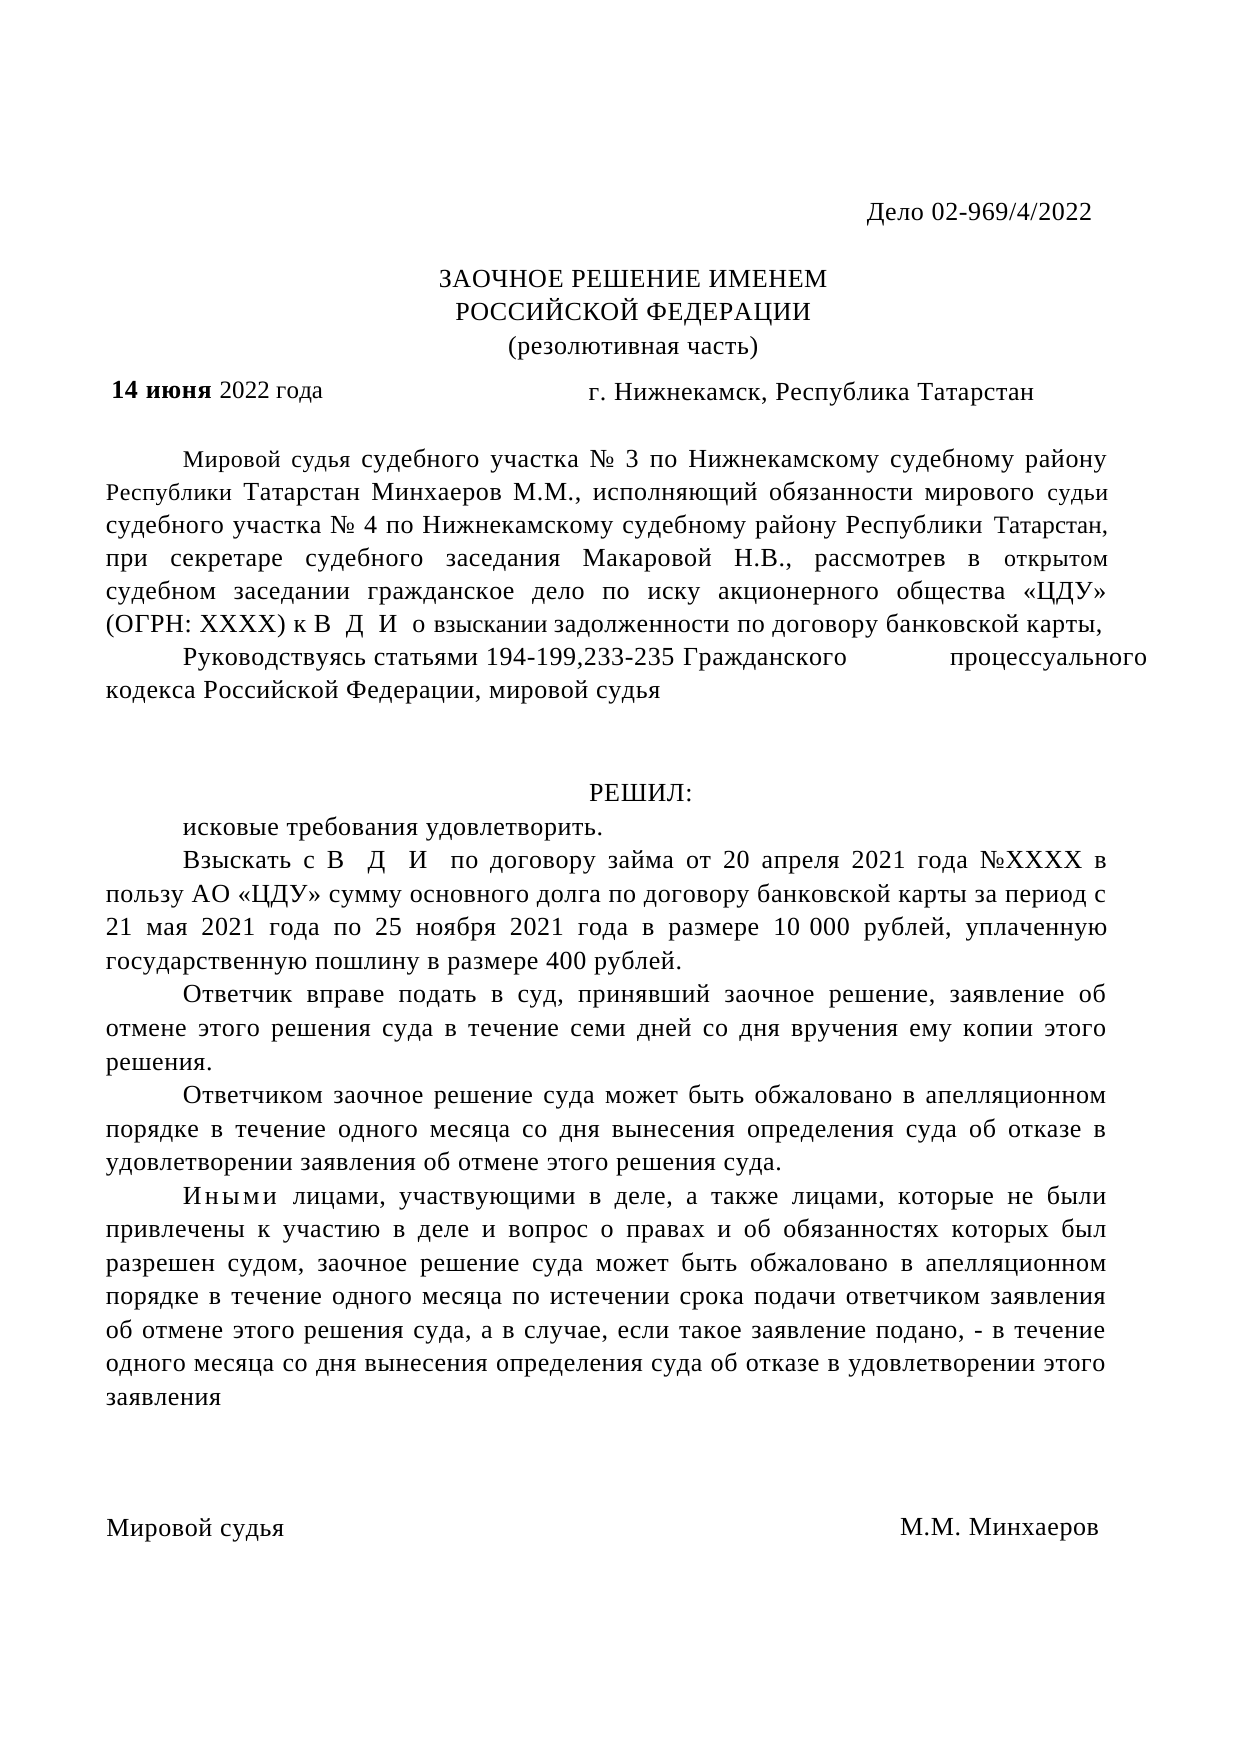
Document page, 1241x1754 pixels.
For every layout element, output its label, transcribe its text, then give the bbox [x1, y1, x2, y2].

text Ответчик вправе подать в суд, принявший заочное решение, заявление об отмене этого решения суда в течение семи дней со дня вручения ему копии этого решения. [106, 976, 1108, 1077]
text Иными лицами, участвующими в деле, а также лицами, которые не были привлечены к участию в деле и вопрос о правах и об обязанностях которых был разрешен судом, заочное решение суда может быть обжаловано в апелляционном порядке в течение одного месяца по истечении срока подачи ответчиком заявления об отмене этого решения суда, а в случае, если такое заявление подано, - в течение одного месяца со дня вынесения определения суда об отказе в удовлетворении этого заявления [106, 1177, 1108, 1412]
text М.М. Минхаеров [95, 1515, 1099, 1541]
text Руководствуясь статьями 194-199,233-235 Гражданского процессуального кодекса Российской Федерации, мировой судья [106, 639, 1148, 705]
text Дело 02-969/4/2022 [867, 200, 1093, 226]
text Ответчиком заочное решение суда может быть обжаловано в апелляционном порядке в течение одного месяца со дня вынесения определения суда об отказе в удовлетворении заявления об отмене этого решения суда. [106, 1077, 1108, 1177]
text РЕШИЛ: [589, 781, 692, 807]
text исковые требования удовлетворить. [106, 808, 1123, 842]
text Взыскать с В Д И по договору займа от 20 апреля 2021 года №ХХХХ в пользу АО «ЦДУ» сумму основного долга по договору банковской карты за период с 21 мая 2021 года по 25 ноября 2021 года в размере 10 000 рублей, уплаченную государственную пошлину в размере 400 рублей. [106, 842, 1108, 976]
text г. Нижнекамск, Республика Татарстан [95, 380, 1034, 406]
text (резолютивная часть) [346, 327, 920, 361]
text Мировой судья судебного участка № 3 по Нижнекамскому судебному району Республики Татарстан Минхаеров М.М., исполняющий обязанности мирового судьи судебного участка № 4 по Нижнекамскому судебному району Республики Татарстан, при секретаре судебного заседания Макаровой Н.В., рассмотрев в открытом судебном заседании гражданское дело по иску акционерного общества «ЦДУ» (ОГРН: ХХХХ) к В Д И о взыскании задолженности по договору банковской карты, [106, 441, 1108, 639]
text ЗАОЧНОЕ РЕШЕНИЕ ИМЕНЕМ РОССИЙСКОЙ ФЕДЕРАЦИИ [346, 260, 920, 327]
